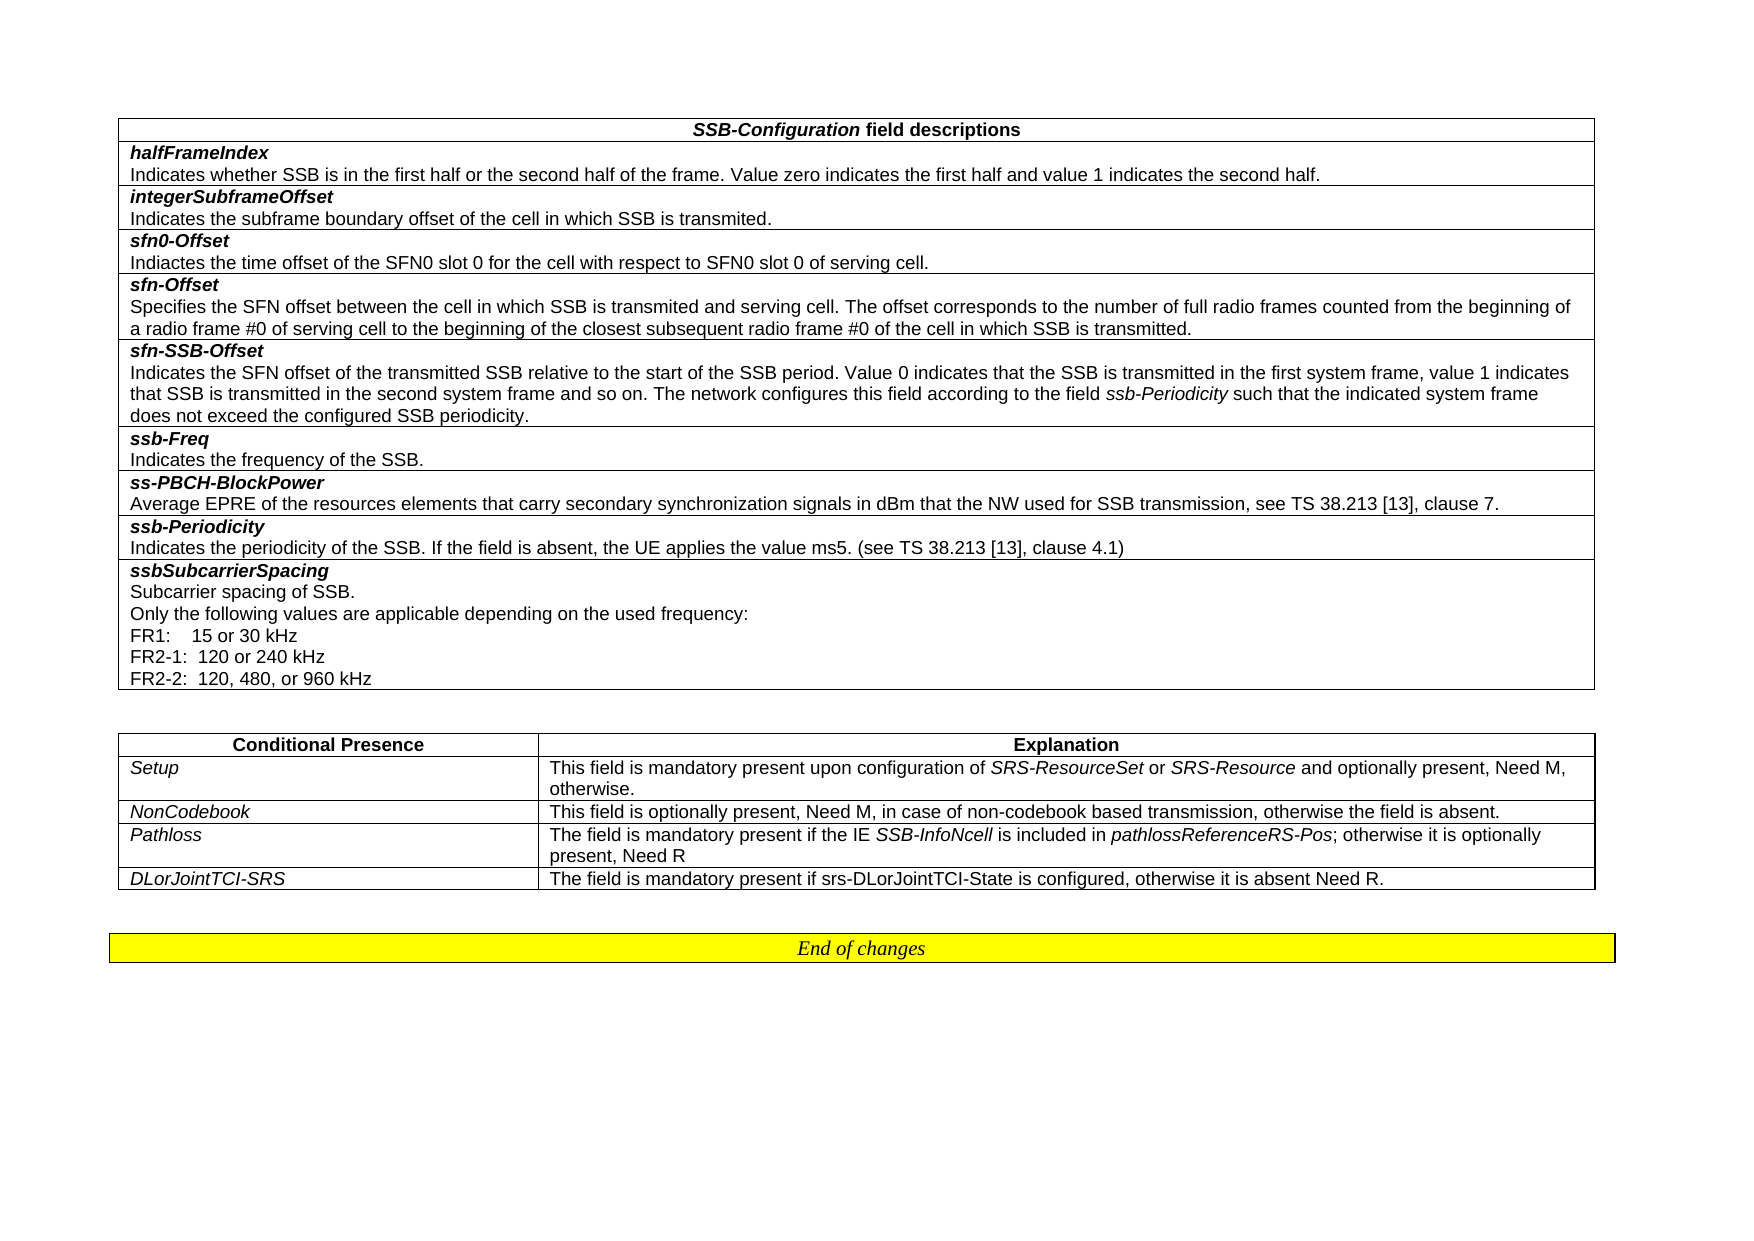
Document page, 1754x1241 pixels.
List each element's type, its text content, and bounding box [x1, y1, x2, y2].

table_cell Setup [119, 757, 538, 800]
table_cell DLorJointTCI-SRS [119, 868, 538, 889]
table_cell sfn-Offset Specifies the SFN offset between the cell in which SSB is transmited and serving cell. The offset corresponds to the number of full radio frames counted from the beginning of a radio frame #0 of serving cell to the beginning of the closest subsequent radio frame #0 of the cell in which SSB is transmitted. [119, 274, 1594, 339]
table_cell Pathloss [119, 824, 538, 867]
table_cell This field is mandatory present upon configuration of SRS-ResourceSet or SRS-Resource and optionally present, Need M, otherwise. [539, 757, 1594, 800]
table_cell The field is mandatory present if srs-DLorJointTCI-State is configured, otherwise it is absent Need R. [539, 868, 1594, 889]
table_cell integerSubframeOffset Indicates the subframe boundary offset of the cell in which SSB is transmited. [119, 186, 1594, 229]
table_cell ss-PBCH-BlockPower Average EPRE of the resources elements that carry secondary synchronization signals in dBm that the NW used for SSB transmission, see TS 38.213 [13], clause 7. [119, 471, 1594, 514]
table_cell This field is optionally present, Need M, in case of non-codebook based transmission, otherwise the field is absent. [539, 801, 1594, 822]
table_cell ssb-Freq Indicates the frequency of the SSB. [119, 427, 1594, 470]
text End of changes [110, 934, 1614, 962]
table_cell halfFrameIndex Indicates whether SSB is in the first half or the second half of the frame. Value zero indicates the first half and value 1 indicates the second half. [119, 142, 1594, 185]
table_header Explanation [539, 734, 1594, 756]
table_cell The field is mandatory present if the IE SSB-InfoNcell is included in pathlossReferenceRS-Pos; otherwise it is optionally present, Need R [539, 824, 1594, 867]
table_cell NonCodebook [119, 801, 538, 822]
table_cell ssb-Periodicity Indicates the periodicity of the SSB. If the field is absent, the UE applies the value ms5. (see TS 38.213 [13], clause 4.1) [119, 516, 1594, 559]
table_cell ssbSubcarrierSpacing Subcarrier spacing of SSB. Only the following values are applicable depending on the used frequency: FR1: 15 or 30 kHz FR2-1: 120 or 240 kHz FR2-2: 120, 480, or 960 kHz [119, 560, 1594, 689]
table_header Conditional Presence [119, 734, 538, 756]
table_header SSB-Configuration field descriptions [119, 119, 1594, 141]
table_cell sfn0-Offset Indiactes the time offset of the SFN0 slot 0 for the cell with respect to SFN0 slot 0 of serving cell. [119, 230, 1594, 273]
table_cell sfn-SSB-Offset Indicates the SFN offset of the transmitted SSB relative to the start of the SSB period. Value 0 indicates that the SSB is transmitted in the first system frame, value 1 indicates that SSB is transmitted in the second system frame and so on. The network configures this field according to the field ssb-Periodicity such that the indicated system frame does not exceed the configured SSB periodicity. [119, 340, 1594, 426]
